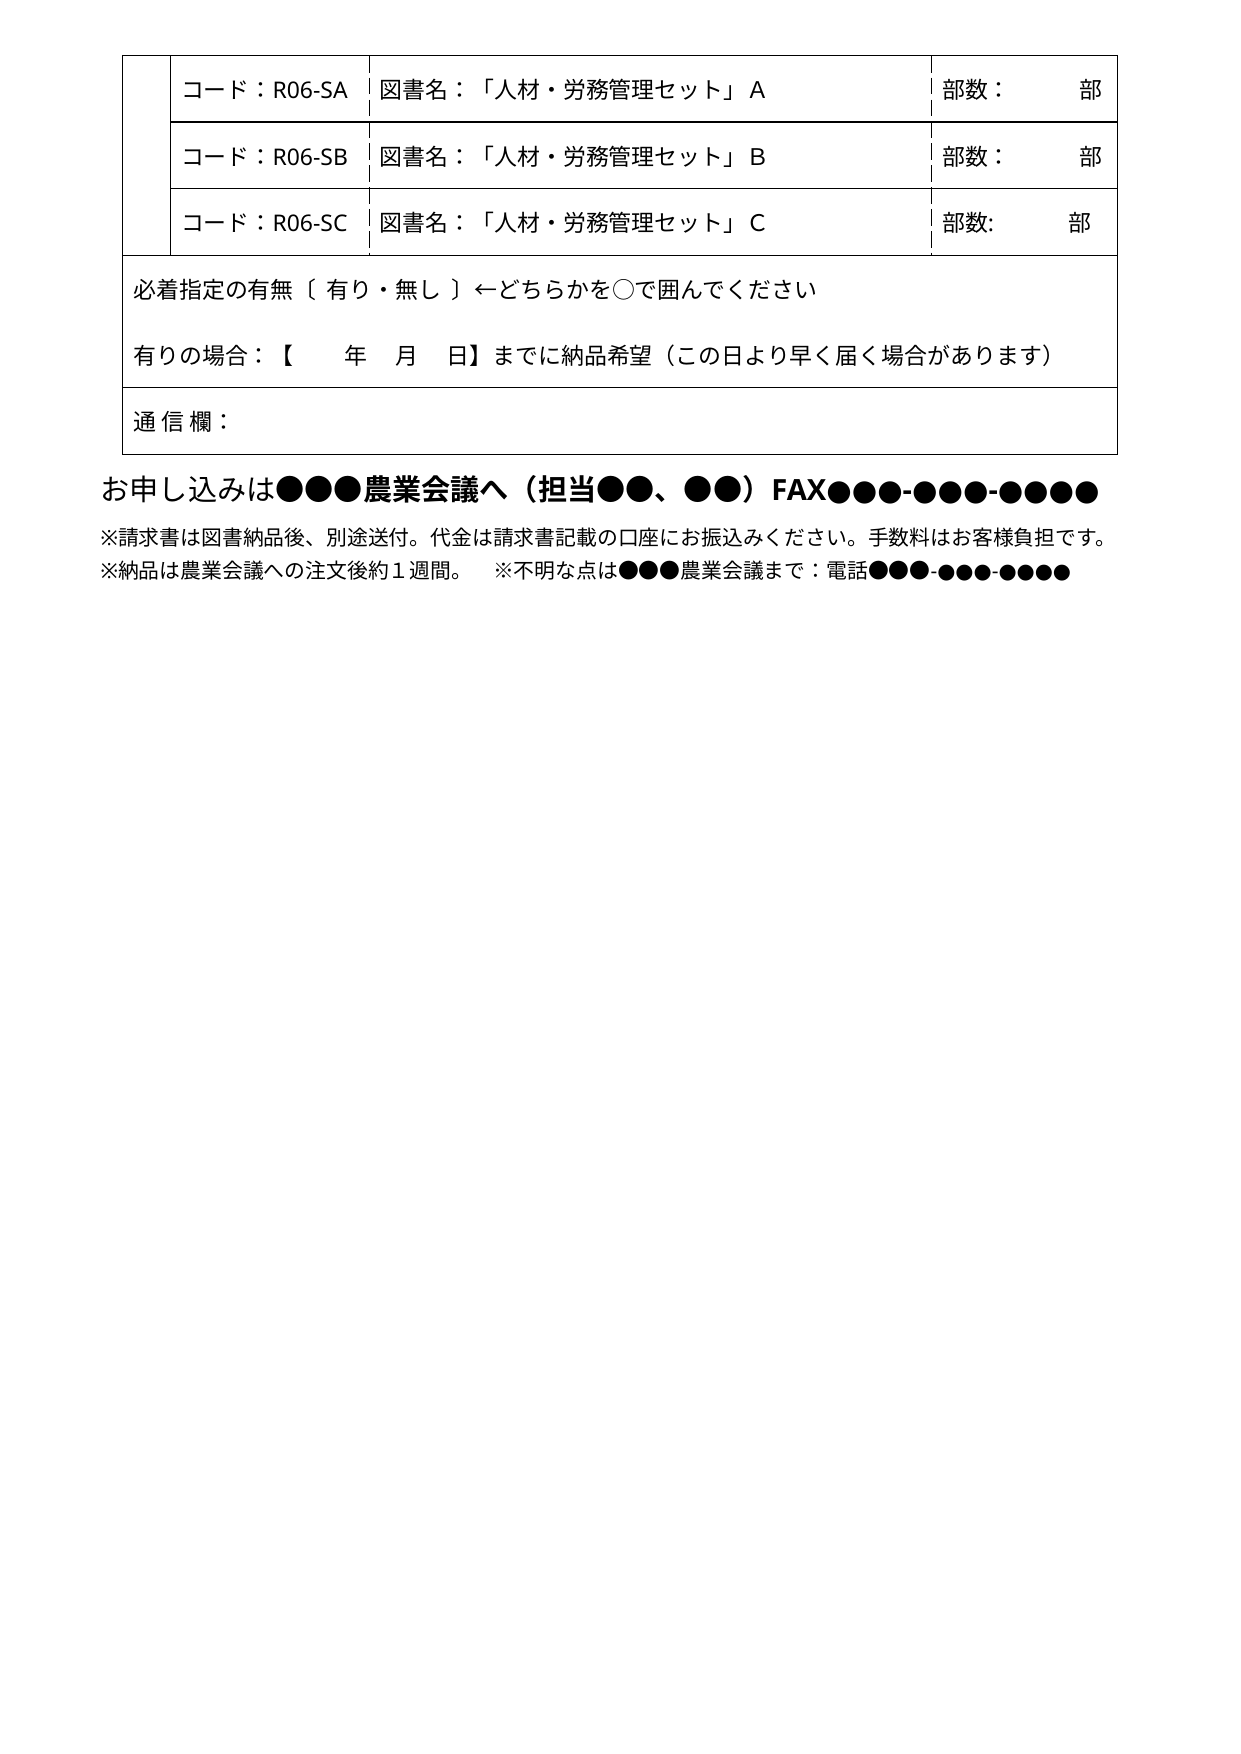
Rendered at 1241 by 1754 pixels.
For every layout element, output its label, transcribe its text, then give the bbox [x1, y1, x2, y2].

table_cell 必着指定の有無〔 有り・無し 〕←どちらかを○で囲んでください 有りの場合：【 年 月 日】までに納品希望（この日より早く届く場合があります） [123, 256, 1117, 387]
text ※納品は農業会議への注文後約１週間。 ※不明な点は●●●農業会議まで：電話●●●-●●●-●●●● [100, 553, 1140, 586]
table_cell 部数： 部 [931, 56, 1117, 121]
table_cell 部数： 部 [931, 123, 1117, 188]
table_cell 部数: 部 [931, 189, 1117, 255]
table_cell コード：R06-SA [171, 56, 369, 121]
table_cell コード：R06-SB [171, 123, 369, 188]
text お申し込みは●●●農業会議へ（担当●●、●●）FAX●●●-●●●-●●●● [100, 455, 1140, 520]
table_cell コード：R06-SC [171, 189, 369, 255]
table_cell 図書名：「人材・労務管理セット」Ｃ [369, 189, 931, 255]
table_cell 通 信 欄： [123, 388, 1117, 454]
table_cell 図書名：「人材・労務管理セット」Ｂ [369, 123, 931, 188]
text ※請求書は図書納品後、別途送付。代金は請求書記載の口座にお振込みください。手数料はお客様負担です。 [100, 520, 1140, 553]
table_cell 図書名：「人材・労務管理セット」Ａ [369, 56, 931, 121]
